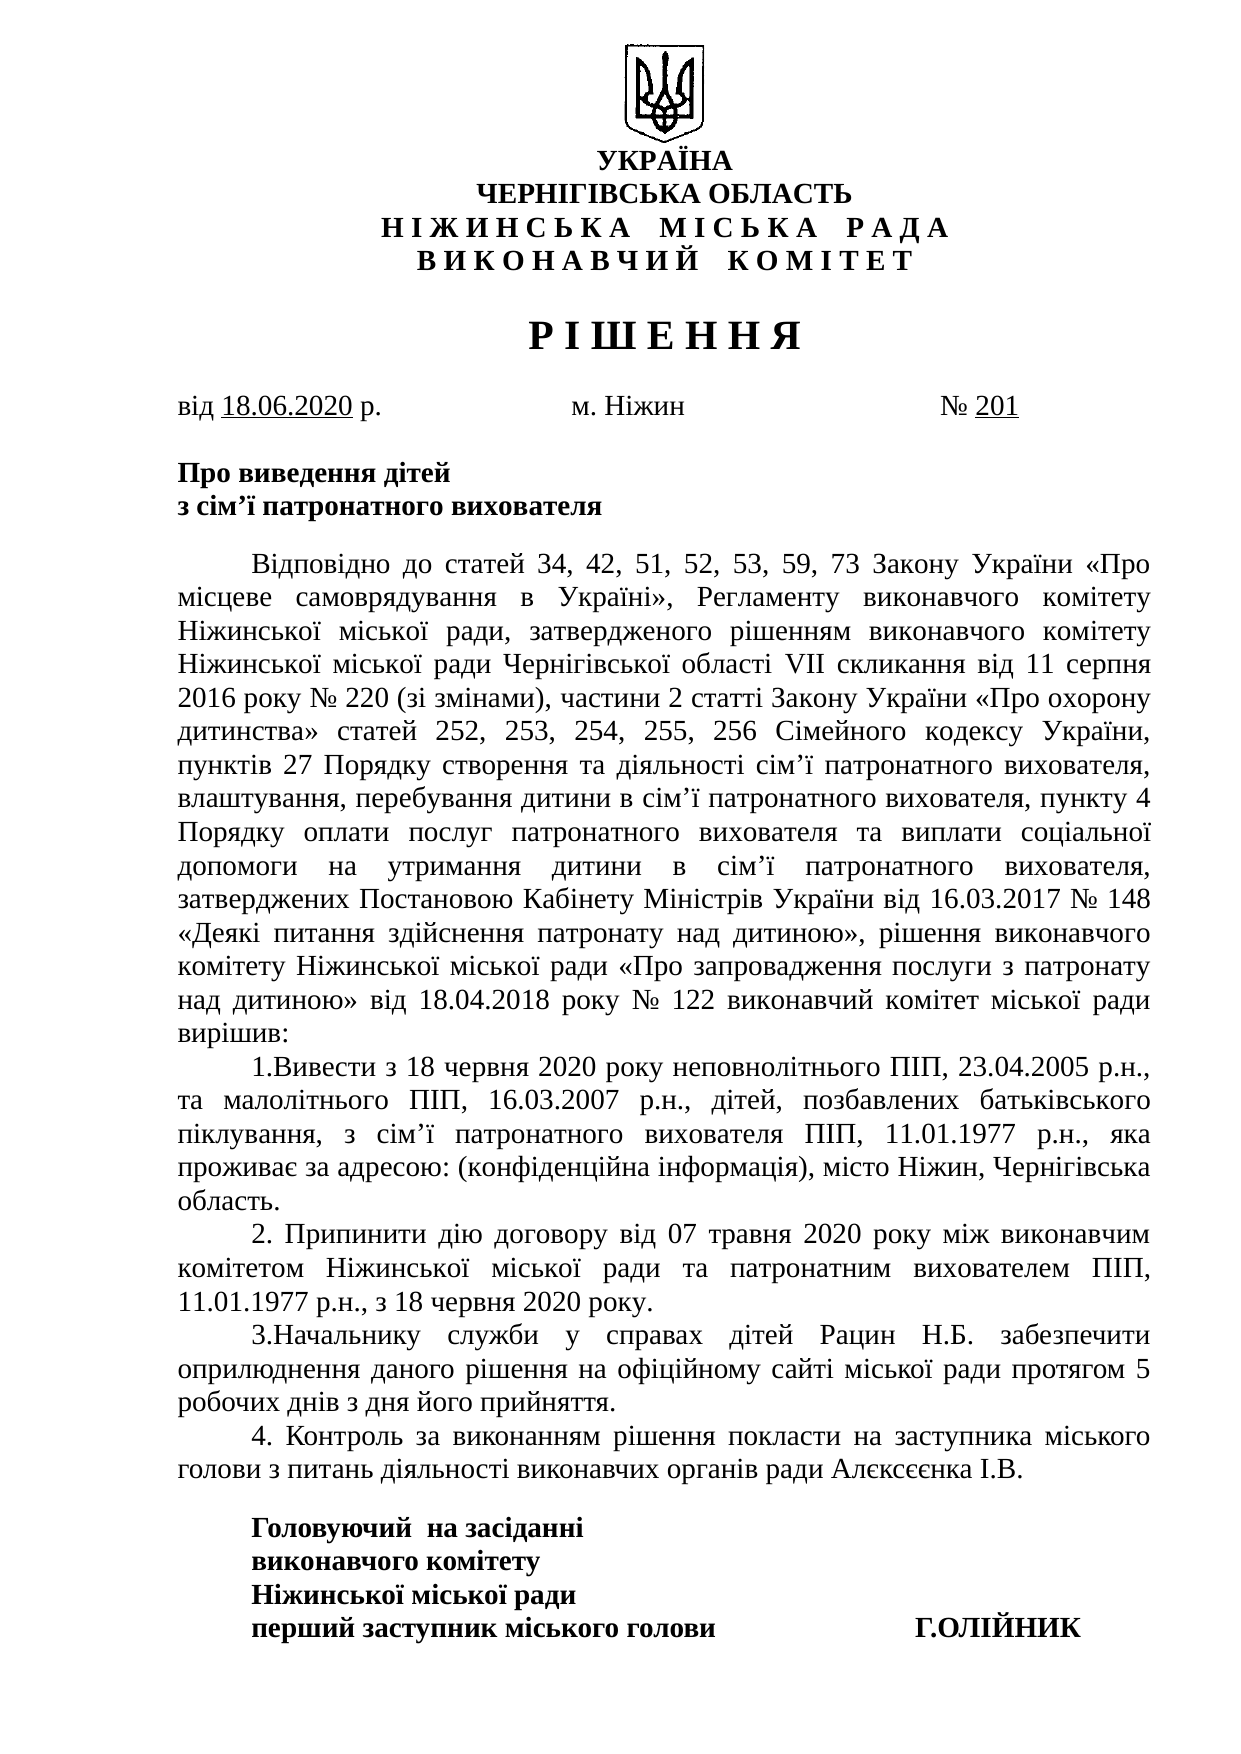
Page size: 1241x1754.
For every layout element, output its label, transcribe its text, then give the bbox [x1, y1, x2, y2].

text 3.Начальнику служби у справах дітей Рацин Н.Б. забезпечити оприлюднення даного рішення на офіційному сайті міської ради протягом 5 робочих днів з дня його прийняття. [177, 1317, 1152, 1418]
text УКРАЇНА [177, 143, 1152, 176]
text Про виведення дітей [177, 455, 1152, 488]
text ЧЕРНІГІВСЬКА ОБЛАСТЬ [177, 176, 1152, 210]
text від 18.06.2020 р. м. Ніжин № 201 [177, 388, 1152, 421]
text Головуючий на засіданні [192, 1510, 1152, 1543]
picture [624, 44, 705, 143]
text 4. Контроль за виконанням рішення покласти на заступника міського голови з питань діяльності виконавчих органів ради Алєксєєнка І.В. [177, 1418, 1152, 1485]
text Н І Ж И Н С Ь К А М І С Ь К А Р А Д А [177, 210, 1152, 243]
text 2. Припинити дію договору від 07 травня 2020 року між виконавчим комітетом Ніжинської міської ради та патронатним вихователем ПІП, 11.01.1977 р.н., з 18 червня 2020 року. [177, 1217, 1152, 1317]
text з сім’ї патронатного вихователя [177, 488, 1152, 522]
text Відповідно до статей 34, 42, 51, 52, 53, 59, 73 Закону України «Про місцеве самоврядування в Україні», Регламенту виконавчого комітету Ніжинської міської ради, затвердженого рішенням виконавчого комітету Ніжинської міської ради Чернігівської області VII скликання від 11 серпня 2016 року № 220 (зі змінами), частини 2 статті Закону України «Про охорону дитинства» статей 252, 253, 254, 255, 256 Сімейного кодексу України, пунктів 27 Порядку створення та діяльності сім’ї патронатного вихователя, влаштування, перебування дитини в сім’ї патронатного вихователя, пункту 4 Порядку оплати послуг патронатного вихователя та виплати соціальної допомоги на утримання дитини в сім’ї патронатного вихователя, затверджених Постановою Кабінету Міністрів України від 16.03.2017 № 148 «Деякі питання здійснення патронату над дитиною», рішення виконавчого комітету Ніжинської міської ради «Про запровадження послуги з патронату над дитиною» від 18.04.2018 року № 122 виконавчий комітет міської ради вирішив: [177, 546, 1152, 1049]
text 1.Вивести з 18 червня 2020 року неповнолітнього ПІП, 23.04.2005 р.н., та малолітнього ПІП, 16.03.2007 р.н., дітей, позбавлених батьківського піклування, з сім’ї патронатного вихователя ПІП, 11.01.1977 р.н., яка проживає за адресою: (конфіденційна інформація), місто Ніжин, Чернігівська область. [177, 1049, 1152, 1217]
text Р І Ш Е Н Н Я [177, 311, 1152, 358]
text Ніжинської міської ради [192, 1577, 1152, 1611]
text перший заступник міського голови Г.ОЛІЙНИК [192, 1611, 1152, 1644]
text виконавчого комітету [192, 1543, 1152, 1577]
text В И К О Н А В Ч И Й К О М І Т Е Т [177, 243, 1152, 277]
